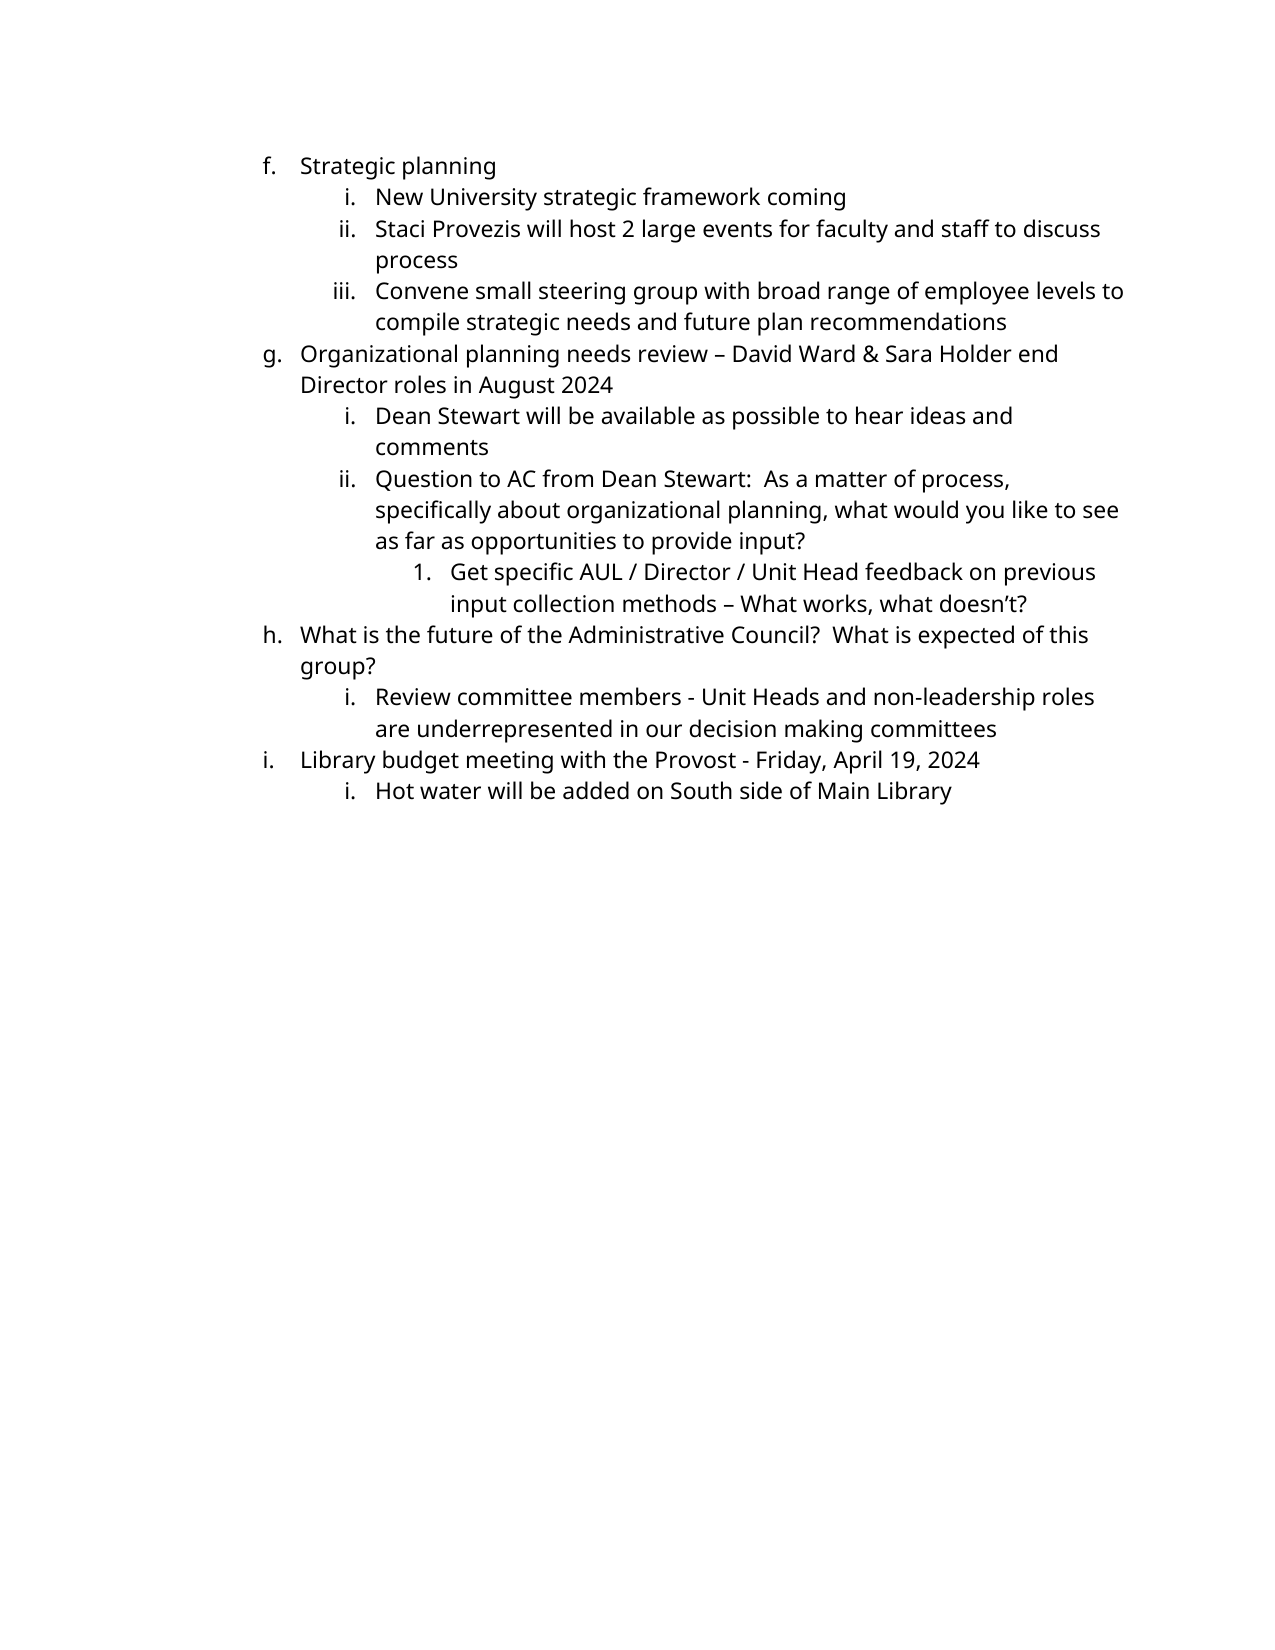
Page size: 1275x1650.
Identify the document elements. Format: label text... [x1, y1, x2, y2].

list Strategic planning [262, 150, 1125, 181]
list Staci Provezis will host 2 large events for faculty and staff to discuss process [356, 212, 1125, 275]
list Library budget meeting with the Provost - Friday, April 19, 2024 [262, 744, 1125, 775]
list New University strategic framework coming [356, 181, 1125, 212]
list Dean Stewart will be available as possible to hear ideas and comments [356, 400, 1125, 462]
list Hot water will be added on South side of Main Library [356, 775, 1125, 806]
list What is the future of the Administrative Council? What is expected of this group? [262, 619, 1125, 681]
list Question to AC from Dean Stewart: As a matter of process, specifically about organizational planning, what would you like to see as far as opportunities to provide input? [356, 462, 1125, 556]
list Organizational planning needs review – David Ward & Sara Holder end Director roles in August 2024 [262, 337, 1125, 400]
list Review committee members - Unit Heads and non-leadership roles are underrepresented in our decision making committees [356, 681, 1125, 744]
list Get specific AUL / Director / Unit Head feedback on previous input collection methods – What works, what doesn’t? [412, 556, 1125, 619]
list Convene small steering group with broad range of employee levels to compile strategic needs and future plan recommendations [356, 275, 1125, 337]
